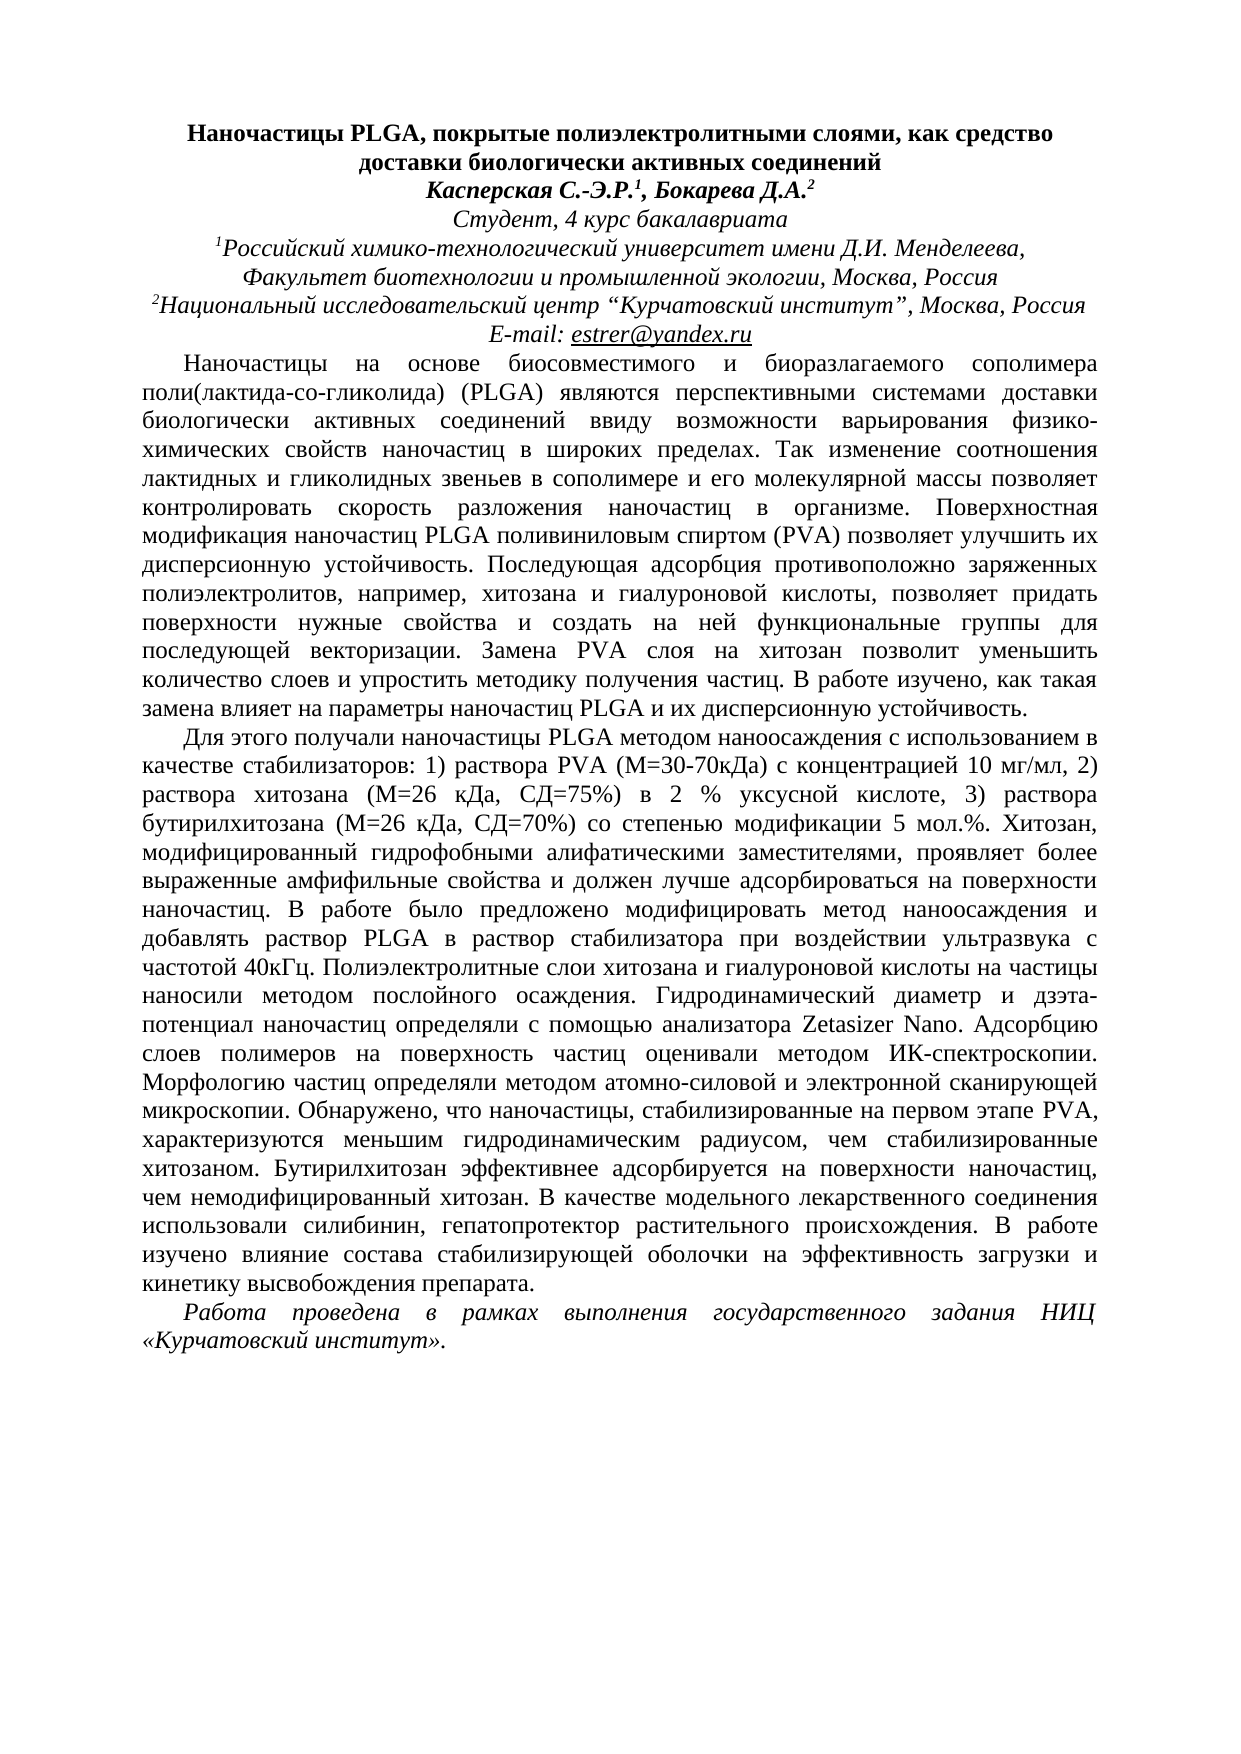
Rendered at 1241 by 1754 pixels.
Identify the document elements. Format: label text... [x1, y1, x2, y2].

text Для этого получали наночастицы PLGA методом наноосаждения с использованием в качестве стабилизаторов: 1) раствора PVA (М=30-70кДа) с концентрацией 10 мг/мл, 2) раствора хитозана (М=26 кДа, СД=75%) в 2 % уксусной кислоте, 3) раствора бутирилхитозана (М=26 кДа, СД=70%) со степенью модификации 5 мол.%. Хитозан, модифицированный гидрофобными алифатическими заместителями, проявляет более выраженные амфифильные свойства и должен лучше адсорбироваться на поверхности наночастиц. В работе было предложено модифицировать метод наноосаждения и добавлять раствор PLGA в раствор стабилизатора при воздействии ультразвука с частотой 40кГц. Полиэлектролитные слои хитозана и гиалуроновой кислоты на частицы наносили методом послойного осаждения. Гидродинамический диаметр и дзэта-потенциал наночастиц определяли с помощью анализатора Zetasizer Nano. Адсорбцию слоев полимеров на поверхность частиц оценивали методом ИК-спектроскопии. Морфологию частиц определяли методом атомно-силовой и электронной сканирующей микроскопии. Обнаружено, что наночастицы, стабилизированные на первом этапе PVA, характеризуются меньшим гидродинамическим радиусом, чем стабилизированные хитозаном. Бутирилхитозан эффективнее адсорбируется на поверхности наночастиц, чем немодифицированный хитозан. В качестве модельного лекарственного соединения использовали силибинин, гепатопротектор растительного происхождения. В работе изучено влияние состава стабилизирующей оболочки на эффективность загрузки и кинетику высвобождения препарата. [142, 722, 1098, 1297]
text Наночастицы на основе биосовместимого и биоразлагаемого сополимера поли(лактида-со-гликолида) (PLGA) являются перспективными системами доставки биологически активных соединений ввиду возможности варьирования физико-химических свойств наночастиц в широких пределах. Так изменение соотношения лактидных и гликолидных звеньев в сополимере и его молекулярной массы позволяет контролировать скорость разложения наночастиц в организме. Поверхностная модификация наночастиц PLGA поливиниловым спиртом (PVA) позволяет улучшить их дисперсионную устойчивость. Последующая адсорбция противоположно заряженных полиэлектролитов, например, хитозана и гиалуроновой кислоты, позволяет придать поверхности нужные свойства и создать на ней функциональные группы для последующей векторизации. Замена PVA слоя на хитозан позволит уменьшить количество слоев и упростить методику получения частиц. В работе изучено, как такая замена влияет на параметры наночастиц PLGA и их дисперсионную устойчивость. [142, 348, 1098, 722]
text 2Национальный исследовательский центр “Курчатовский институт”, Москва, Россия [142, 291, 1098, 319]
text Работа проведена в рамках выполнения государственного задания НИЦ «Курчатовский институт». [142, 1297, 1098, 1354]
text Наночастицы PLGA, покрытые полиэлектролитными слоями, как средство доставки биологически активных соединений [142, 118, 1098, 176]
text Студент, 4 курс бакалавриата [142, 204, 1098, 233]
text E-mail: estrer@yandex.ru [142, 319, 1098, 348]
text Факультет биотехнологии и промышленной экологии, Москва, Россия [142, 262, 1098, 291]
text Касперская С.-Э.Р.1, Бокарева Д.А.2 [142, 176, 1098, 204]
text 1Российский химико-технологический университет имени Д.И. Менделеева, [142, 233, 1098, 262]
